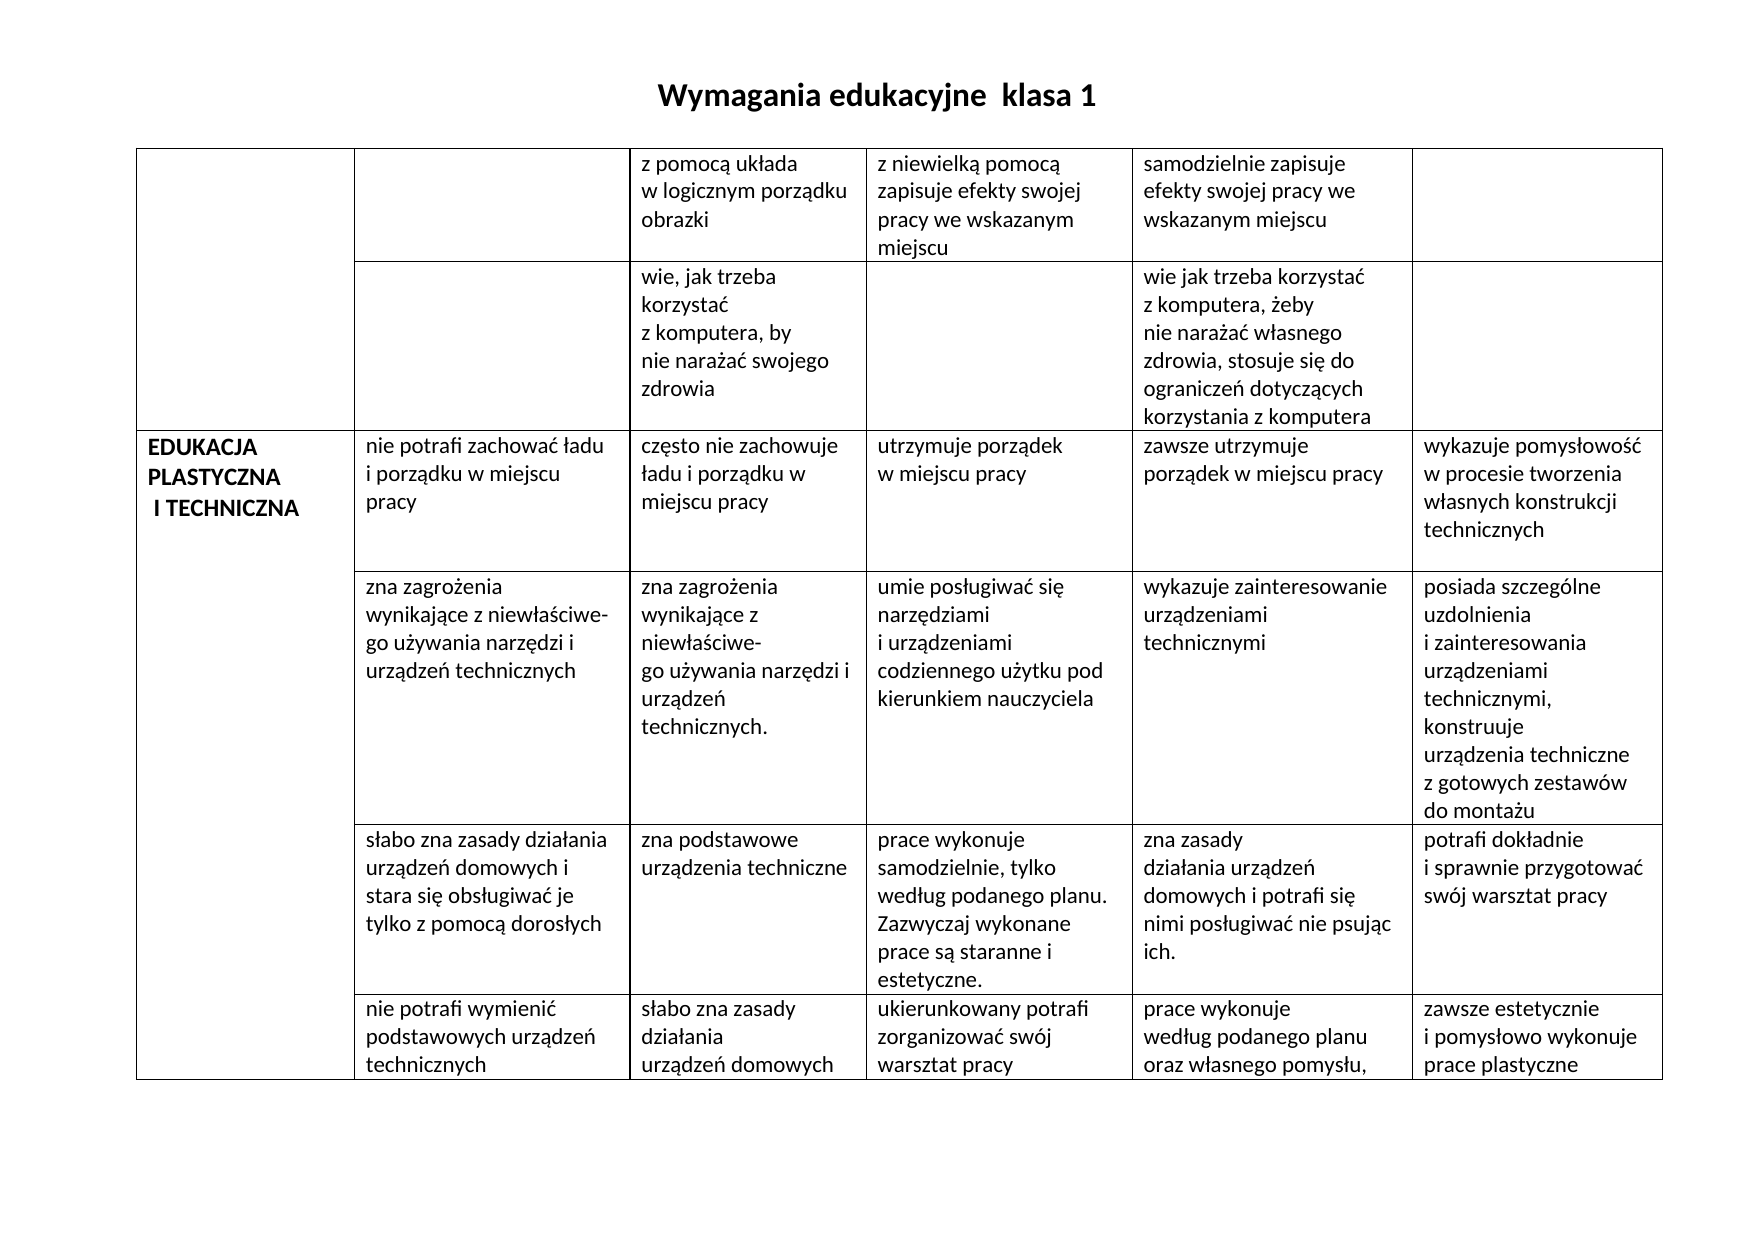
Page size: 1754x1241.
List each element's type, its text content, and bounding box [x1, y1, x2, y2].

table_cell utrzymuje porządek w miejscu pracy [867, 431, 1132, 571]
table_cell zna zagrożenia wynikające z niewłaściwe- go używania narzędzi i urządzeń technicznych. [631, 572, 866, 824]
table_cell z niewielką pomocą zapisuje efekty swojej pracy we wskazanym miejscu [867, 149, 1132, 261]
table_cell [867, 995, 1132, 1078]
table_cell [355, 995, 629, 1078]
table_cell samodzielnie zapisuje efekty swojej pracy we wskazanym miejscu [1133, 149, 1412, 261]
table_cell [1413, 149, 1662, 261]
table_cell potrafi dokładnie i sprawnie przygotować swój warsztat pracy [1413, 825, 1662, 993]
table_cell [355, 262, 629, 430]
table_cell wie jak trzeba korzystać z komputera, żeby nie narażać własnego zdrowia, stosuje się do ograniczeń dotyczących korzystania z komputera [1133, 262, 1412, 430]
table_cell wykazuje pomysłowość w procesie tworzenia własnych konstrukcji technicznych [1413, 431, 1662, 571]
table_cell często nie zachowuje ładu i porządku w miejscu pracy [631, 431, 866, 571]
table_cell umie posługiwać się narzędziami i urządzeniami codziennego użytku pod kierunkiem nauczyciela [867, 572, 1132, 824]
table_cell zawsze utrzymuje porządek w miejscu pracy [1133, 431, 1412, 571]
table_cell [355, 149, 629, 261]
table_cell zna podstawowe urządzenia techniczne [631, 825, 866, 993]
table_cell [867, 262, 1132, 430]
table_cell EDUKACJA PLASTYCZNA I TECHNICZNA [137, 431, 354, 1078]
table_cell wykazuje zainteresowanie urządzeniami technicznymi [1133, 572, 1412, 824]
table_cell [1413, 262, 1662, 430]
table_cell posiada szczególne uzdolnienia i zainteresowania urządzeniami technicznymi, konstruuje urządzenia techniczne z gotowych zestawów do montażu [1413, 572, 1662, 824]
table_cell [631, 995, 866, 1078]
table_cell zna zagrożenia wynikające z niewłaściwe- go używania narzędzi i urządzeń technicznych [355, 572, 629, 824]
table_cell słabo zna zasady działania urządzeń domowych i stara się obsługiwać je tylko z pomocą dorosłych [355, 825, 629, 993]
table_cell zna zasady działania urządzeń domowych i potrafi się nimi posługiwać nie psując ich. [1133, 825, 1412, 993]
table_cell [1413, 995, 1662, 1078]
table_cell nie potrafi zachować ładu i porządku w miejscu pracy [355, 431, 629, 571]
table_cell z pomocą układa w logicznym porządku obrazki [631, 149, 866, 261]
table_cell wie, jak trzeba korzystać z komputera, by nie narażać swojego zdrowia [631, 262, 866, 430]
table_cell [1133, 995, 1412, 1078]
table_cell prace wykonuje samodzielnie, tylko według podanego planu. Zazwyczaj wykonane prace są staranne i estetyczne. [867, 825, 1132, 993]
